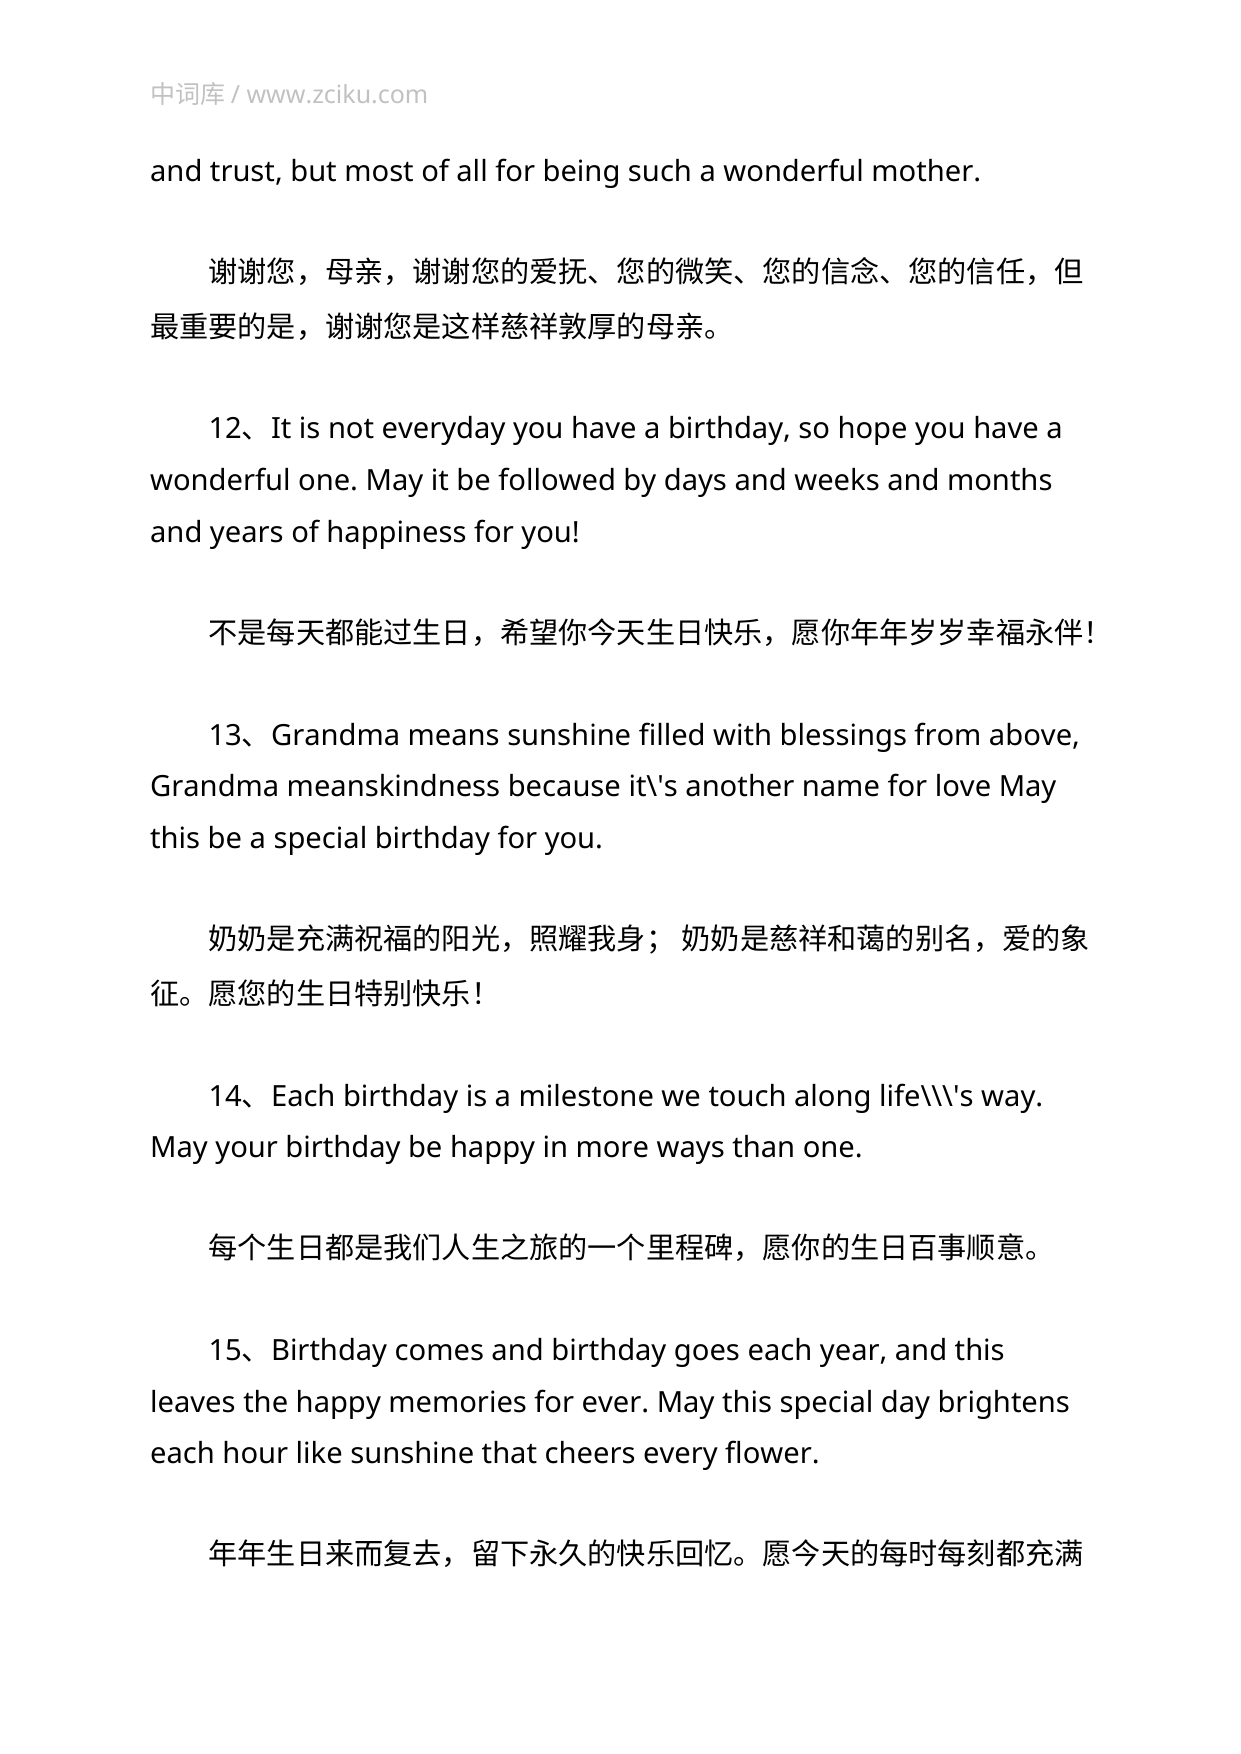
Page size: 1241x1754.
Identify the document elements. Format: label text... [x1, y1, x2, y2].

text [150, 150, 1090, 190]
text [150, 1531, 1090, 1573]
text 15、Birthday comes and birthday goes each year, and this leaves the happy memories for ever. May this special day brightens each hour like sunshine that cheers every flower. [150, 1327, 1090, 1472]
text 谢谢您，母亲，谢谢您的爱抚、您的微笑、您的信念、您的信任，但最重要的是，谢谢您是这样慈祥敦厚的母亲。 [150, 248, 1090, 346]
text 14、Each birthday is a milestone we touch along life\\\'s way. May your birthday be happy in more ways than one. [150, 1072, 1090, 1166]
text 13、Grandma means sunshine filled with blessings from above, Grandma meanskindness because it\'s another name for love May this be a special birthday for you. [150, 711, 1090, 857]
text 不是每天都能过生日，希望你今天生日快乐，愿你年年岁岁幸福永伴！ [150, 609, 1090, 652]
text 奶奶是充满祝福的阳光，照耀我身； 奶奶是慈祥和蔼的别名，爱的象征。愿您的生日特别快乐！ [150, 915, 1090, 1013]
text 12、It is not everyday you have a birthday, so hope you have a wonderful one. May it be followed by days and weeks and months and years of happiness for you! [150, 405, 1090, 551]
text 每个生日都是我们人生之旅的一个里程碑，愿你的生日百事顺意。 [150, 1225, 1090, 1267]
